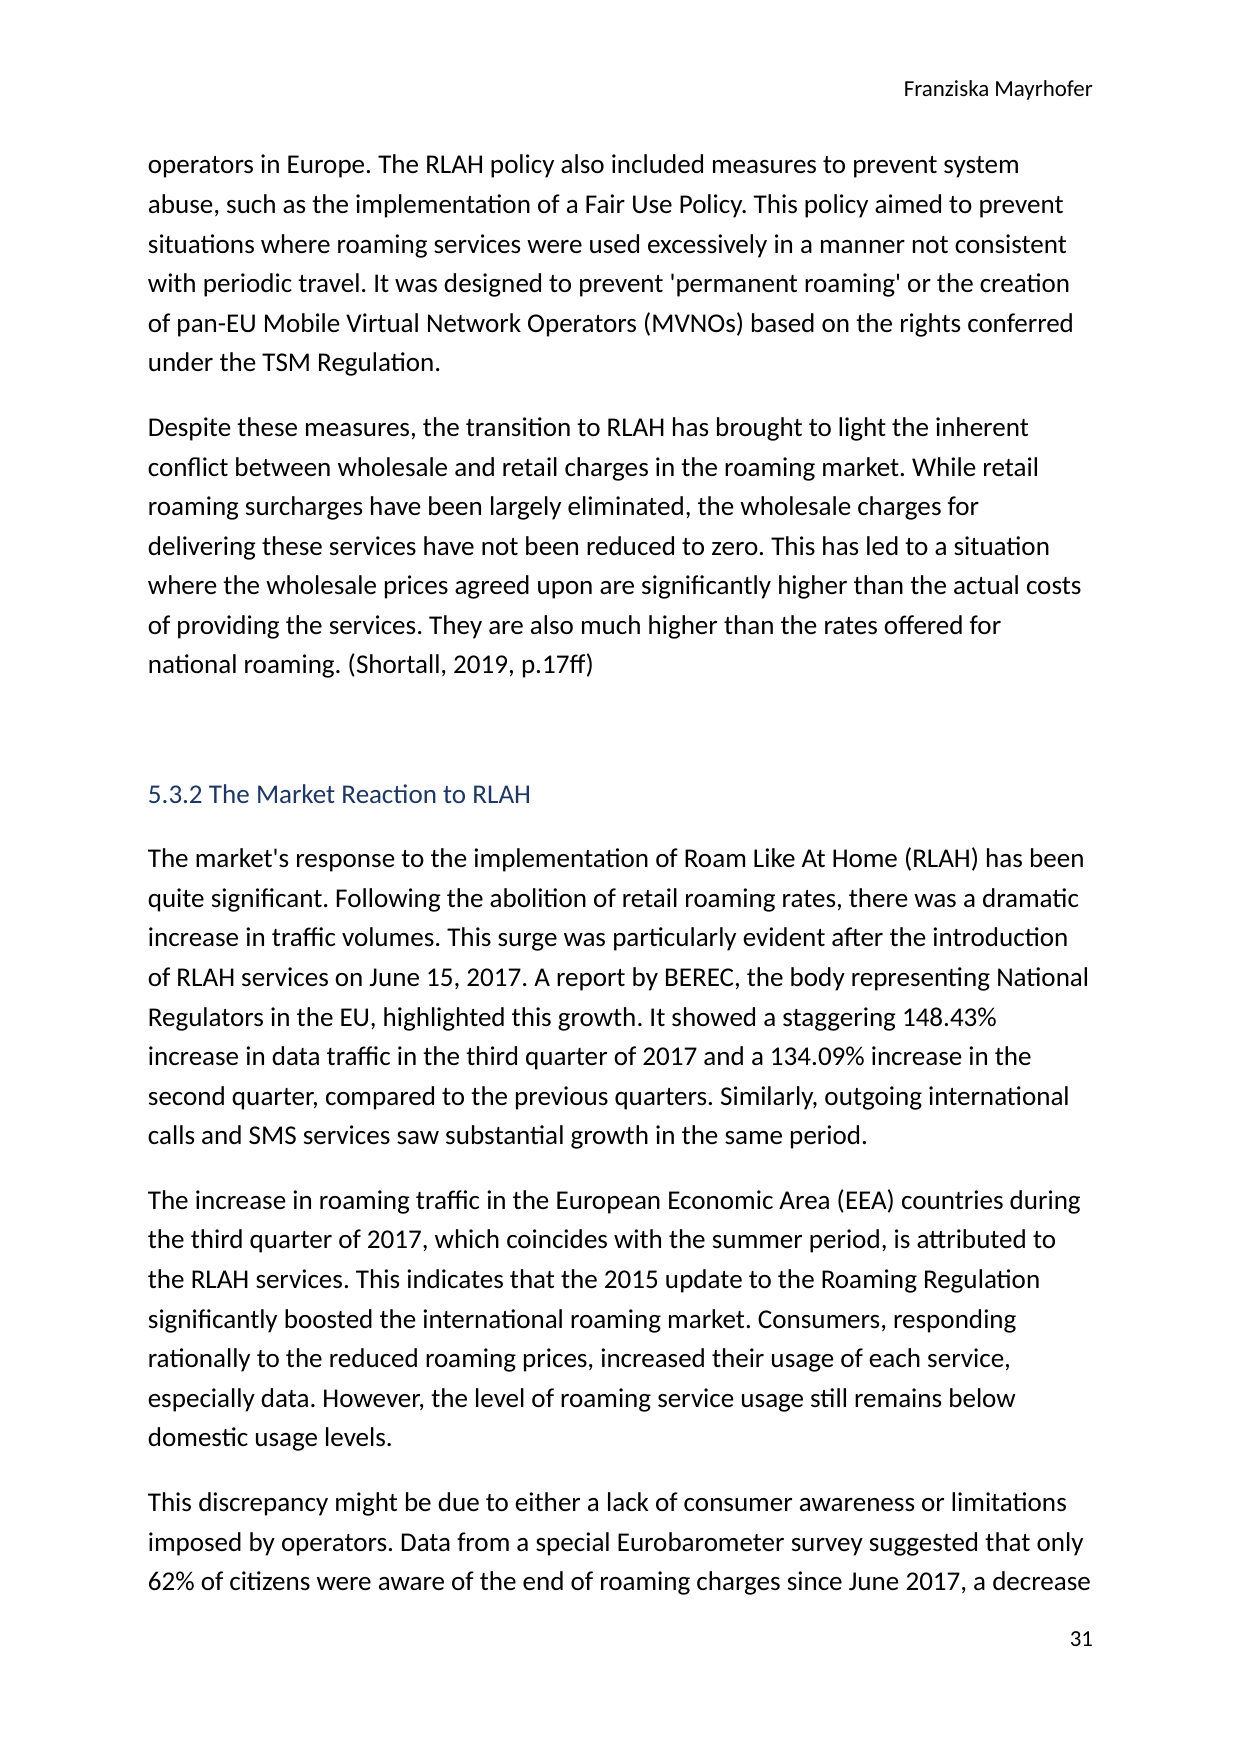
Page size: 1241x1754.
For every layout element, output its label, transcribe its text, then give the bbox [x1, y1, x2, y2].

text The market's response to the implementation of Roam Like At Home (RLAH) has been quite significant. Following the abolition of retail roaming rates, there was a dramatic increase in traffic volumes. This surge was particularly evident after the introduction of RLAH services on June 15, 2017. A report by BEREC, the body representing National Regulators in the EU, highlighted this growth. It showed a staggering 148.43% increase in data traffic in the third quarter of 2017 and a 134.09% increase in the second quarter, compared to the previous quarters. Similarly, outgoing international calls and SMS services saw substantial growth in the same period. [148, 841, 1093, 1151]
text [148, 148, 1093, 378]
subtitle 5.3.2 The Market Reaction to RLAH [148, 777, 1093, 810]
text Despite these measures, the transition to RLAH has brought to light the inherent conflict between wholesale and retail charges in the roaming market. While retail roaming surcharges have been largely eliminated, the wholesale charges for delivering these services have not been reduced to zero. This has led to a situation where the wholesale prices agreed upon are significantly higher than the actual costs of providing the services. They are also much higher than the rates offered for national roaming. (Shortall, 2019, p.17ff) [148, 410, 1093, 681]
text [148, 1485, 1093, 1597]
text The increase in roaming traffic in the European Economic Area (EEA) countries during the third quarter of 2017, which coincides with the summer period, is attributed to the RLAH services. This indicates that the 2015 update to the Roaming Regulation significantly boosted the international roaming market. Consumers, responding rationally to the reduced roaming prices, increased their usage of each service, especially data. However, the level of roaming service usage still remains below domestic usage levels. [148, 1183, 1093, 1453]
